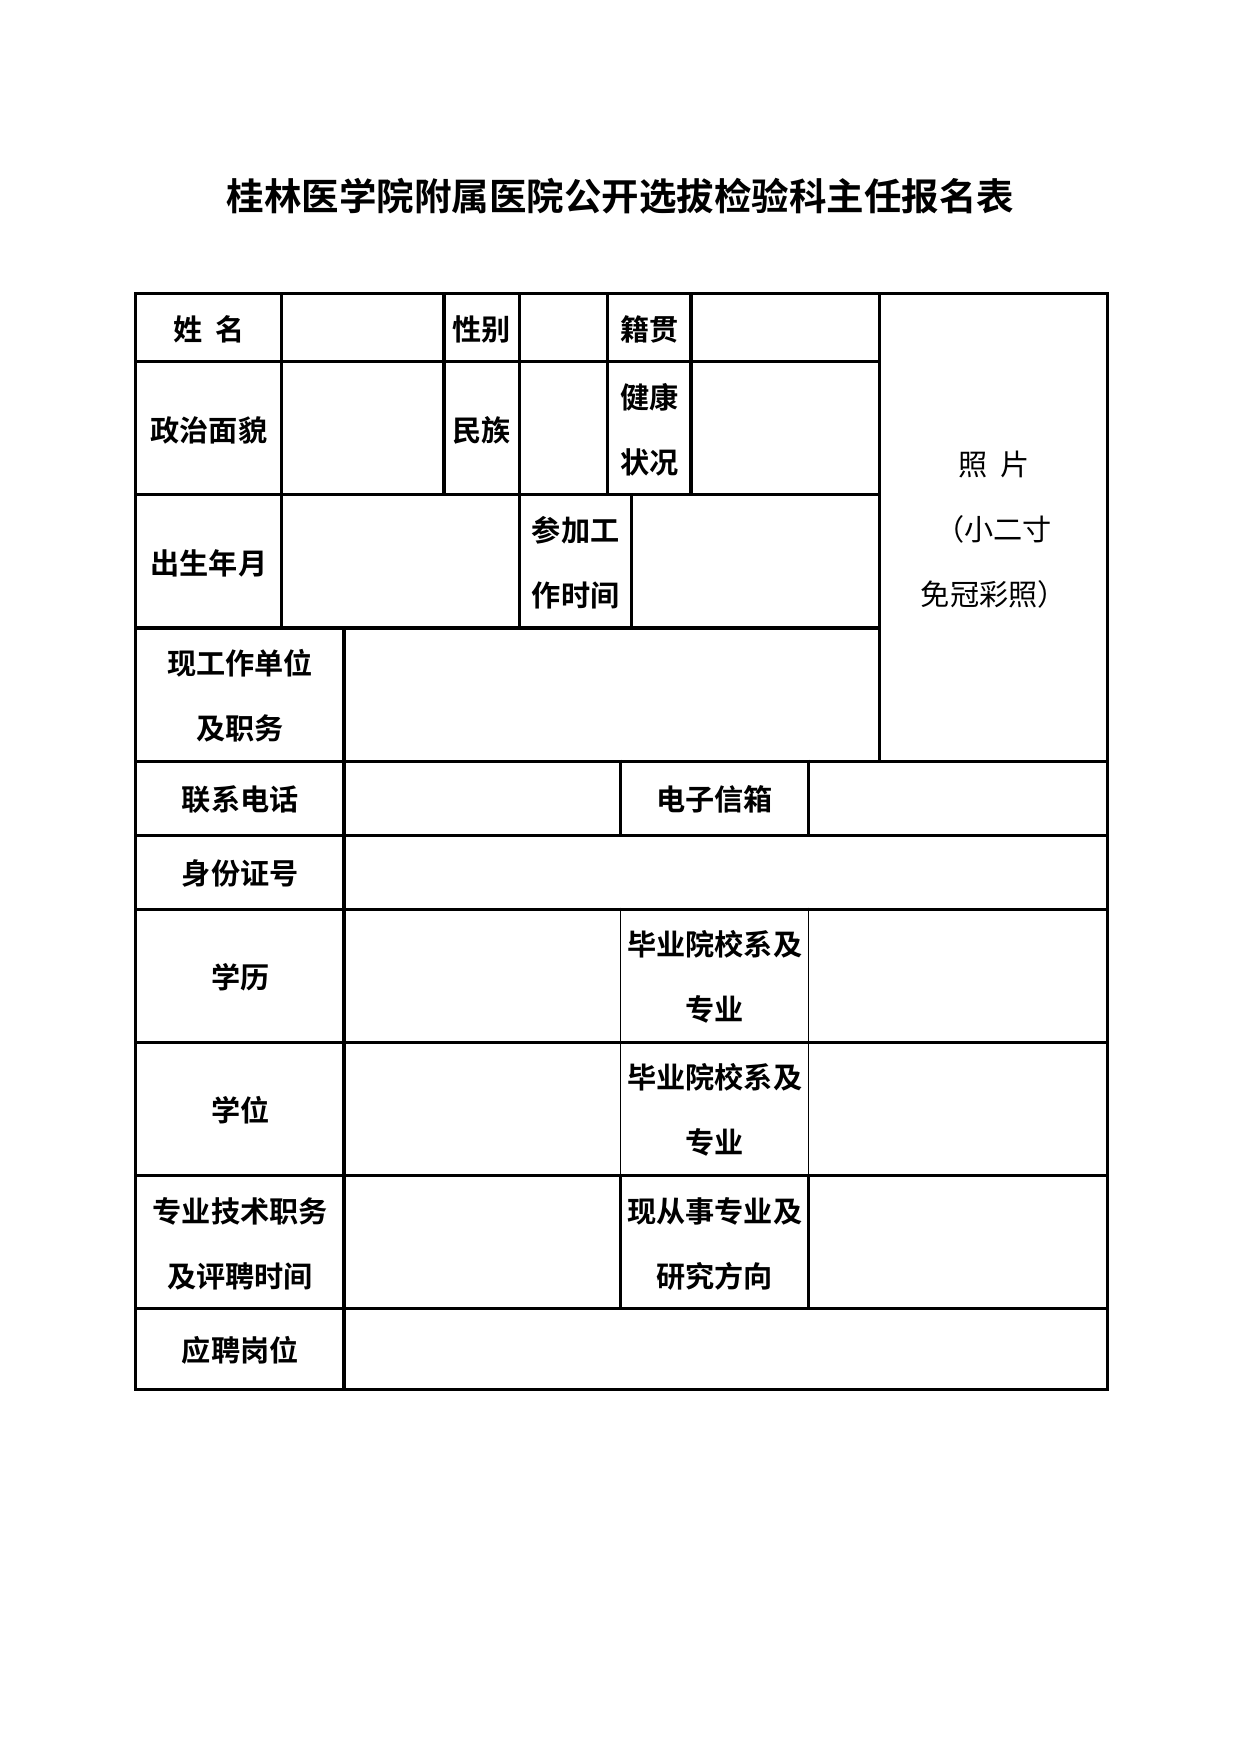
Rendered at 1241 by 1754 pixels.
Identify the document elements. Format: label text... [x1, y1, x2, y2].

table_cell 健康 状况 [609, 363, 689, 493]
table_cell 学位 [137, 1044, 342, 1174]
table_header 籍贯 [609, 295, 689, 360]
table_header [521, 295, 606, 360]
table_cell 参加工 作时间 [521, 496, 630, 626]
table_cell [346, 1044, 620, 1174]
table_cell 联系电话 [137, 763, 342, 833]
table_cell [346, 911, 620, 1041]
table_cell 政治面貌 [137, 363, 280, 493]
table_cell 身份证号 [137, 837, 342, 907]
table_cell 毕业院校系及专业 [621, 911, 808, 1041]
table_cell 出生年月 [137, 496, 280, 626]
table_cell 民族 [446, 363, 518, 493]
table_cell [810, 763, 1106, 833]
table_cell [283, 496, 518, 626]
table_cell [809, 1044, 1106, 1174]
table_cell [346, 630, 878, 759]
table_header [693, 295, 878, 360]
table_cell [346, 837, 1106, 907]
table_cell 毕业院校系及专业 [621, 1044, 808, 1174]
table_cell 现工作单位 及职务 [137, 630, 342, 759]
table_cell 专业技术职务及评聘时间 [137, 1177, 342, 1307]
table_cell [693, 363, 878, 493]
table_cell [810, 1177, 1106, 1307]
table_cell [346, 1310, 1106, 1388]
table_cell [633, 496, 878, 626]
table_cell [809, 911, 1106, 1041]
table_cell [521, 363, 606, 493]
table_header [283, 295, 442, 360]
table_header 性别 [446, 295, 518, 360]
table_header 姓 名 [137, 295, 280, 360]
table_cell 电子信箱 [622, 763, 807, 833]
table_cell [346, 1177, 619, 1307]
table_header 照 片 （小二寸 免冠彩照） [881, 295, 1106, 759]
table_cell [283, 363, 442, 493]
table_cell 现从事专业及 研究方向 [622, 1177, 807, 1307]
table_cell [346, 763, 619, 833]
table_cell 应聘岗位 [137, 1310, 342, 1388]
text 桂林医学院附属医院公开选拔检验科主任报名表 [148, 162, 1093, 227]
table_cell 学历 [137, 911, 342, 1041]
